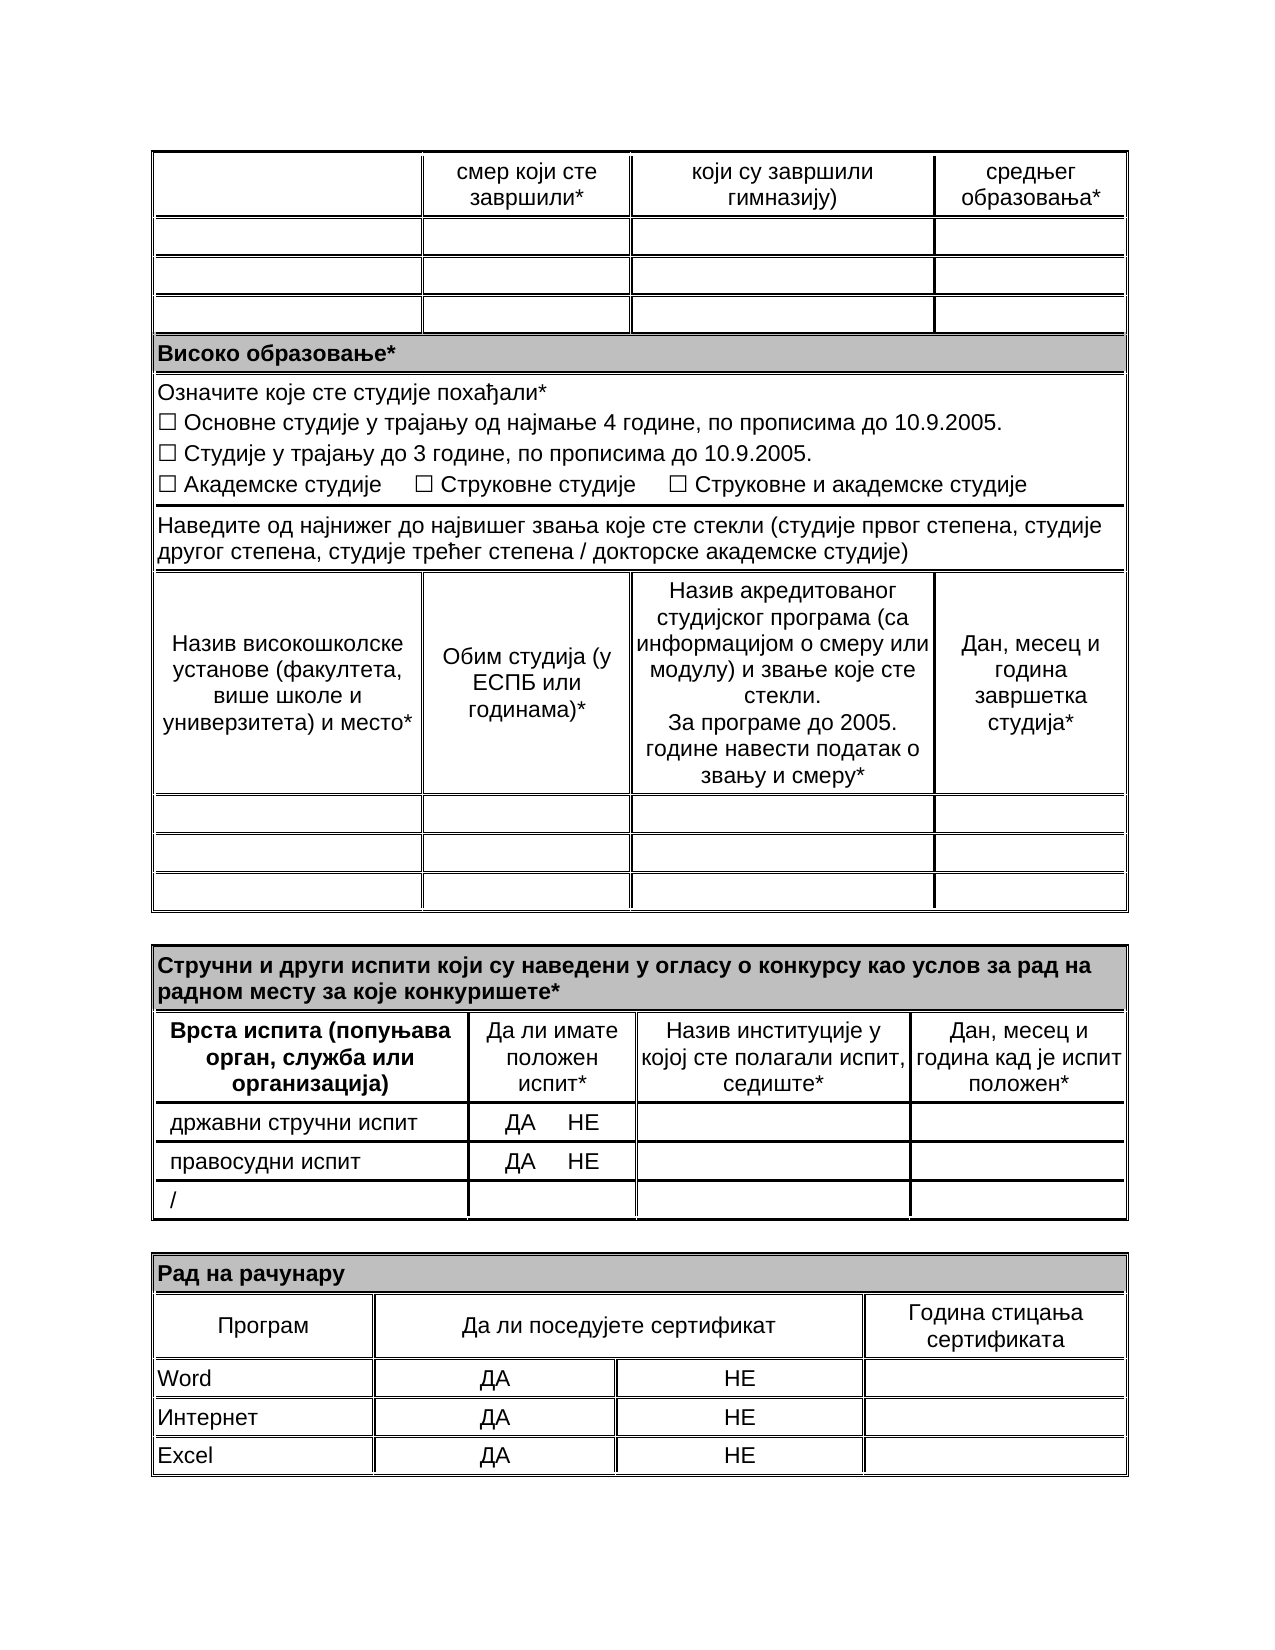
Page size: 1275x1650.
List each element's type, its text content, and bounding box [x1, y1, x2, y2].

table_cell Година стицања сертификата [866, 1291, 1126, 1357]
table_cell Означите које сте студије похађали* ☐ Основне студије у трајању од најмање 4 године, по прописима до 10.9.2005. ☐ Студије у трајању до 3 године, по прописима до 10.9.2005. ☐ Академске студије ☐ Струковне студије ☐ Струковне и академске студије [154, 371, 1126, 504]
table_cell [936, 215, 1126, 254]
table_cell [864, 1435, 1126, 1473]
table_cell НЕ [618, 1360, 862, 1396]
table_cell Word [152, 1357, 374, 1396]
table_cell Да ли имате положен испит* [470, 1013, 635, 1101]
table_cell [154, 153, 423, 215]
table_header Стручни и други испити који су наведени у огласу о конкурсу као услов за рад на радном месту за које конкуришете* [154, 947, 1126, 1009]
table_cell Наведите од најнижег до највишег звања које сте стекли (студије првог степена, студије другог степена, студије трећег степена / докторске академске студије) [154, 504, 1126, 569]
table_cell [633, 796, 933, 832]
table_cell [934, 832, 1127, 871]
table_cell Дан, месец и година завршетка студија* [936, 569, 1126, 793]
table_cell ДА [376, 1360, 614, 1396]
table_cell [864, 1357, 1127, 1396]
table_cell Да ли поседујете сертификат [376, 1295, 862, 1357]
table_cell [423, 871, 631, 909]
table_cell Високо образовање* [154, 332, 1126, 371]
table_cell [154, 215, 421, 254]
table_cell Обим студија (у ЕСПБ или годинама)* [424, 573, 629, 793]
table_cell [152, 832, 423, 871]
table_cell [936, 293, 1126, 332]
table_cell ДА НЕ [470, 1104, 635, 1140]
table_cell [631, 874, 934, 909]
table_cell [424, 796, 629, 832]
table_cell [424, 258, 629, 293]
table_cell државни стручни испит [154, 1101, 467, 1140]
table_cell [934, 153, 1126, 215]
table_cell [631, 153, 934, 215]
table_cell [912, 1101, 1126, 1140]
table_cell Интернет [152, 1396, 374, 1434]
table_cell [424, 297, 629, 332]
table_cell [936, 254, 1126, 293]
table_cell / [154, 1179, 468, 1218]
table_cell ДА [374, 1435, 616, 1473]
table_cell Дан, месец и година кад је испит положен* [912, 1009, 1126, 1101]
table_cell [633, 258, 933, 293]
table_cell Excel [154, 1435, 374, 1473]
table_cell [638, 1104, 909, 1140]
table_cell [154, 254, 421, 293]
table_cell [934, 793, 1127, 832]
table_cell [152, 793, 423, 832]
table_cell [864, 1396, 1127, 1434]
table_cell [636, 1182, 910, 1218]
table_cell [154, 293, 421, 332]
table_cell Програм [154, 1291, 372, 1357]
table_cell [424, 219, 629, 254]
table_cell [152, 871, 423, 909]
table_header Рад на рачунару [154, 1256, 1126, 1291]
table_cell Врста испита (попуњава орган, служба или организација) [154, 1009, 467, 1101]
table_cell [912, 1140, 1126, 1179]
table_cell [633, 219, 933, 254]
table_cell [910, 1179, 1126, 1218]
table_cell ДА НЕ [470, 1143, 635, 1179]
table_cell Назив високошколске установе (факултета, више школе и универзитета) и место* [154, 569, 421, 793]
table_cell [633, 297, 933, 332]
table_cell [934, 871, 1127, 909]
table_cell Назив институције у којој сте полагали испит, седиште* [638, 1013, 909, 1101]
table_cell правосудни испит [154, 1140, 467, 1179]
table_cell [424, 835, 629, 871]
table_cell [423, 152, 631, 215]
table_cell НЕ [618, 1399, 862, 1434]
table_cell ДА [376, 1399, 614, 1434]
table_cell Назив акредитованог студијског програма (са информацијом о смеру или модулу) и звање које сте стекли. За програме до 2005. године навести податак о звању и смеру* [633, 573, 933, 793]
table_cell [468, 1182, 636, 1218]
table_cell [633, 835, 933, 871]
table_cell [638, 1143, 909, 1179]
table_cell НЕ [616, 1435, 864, 1473]
